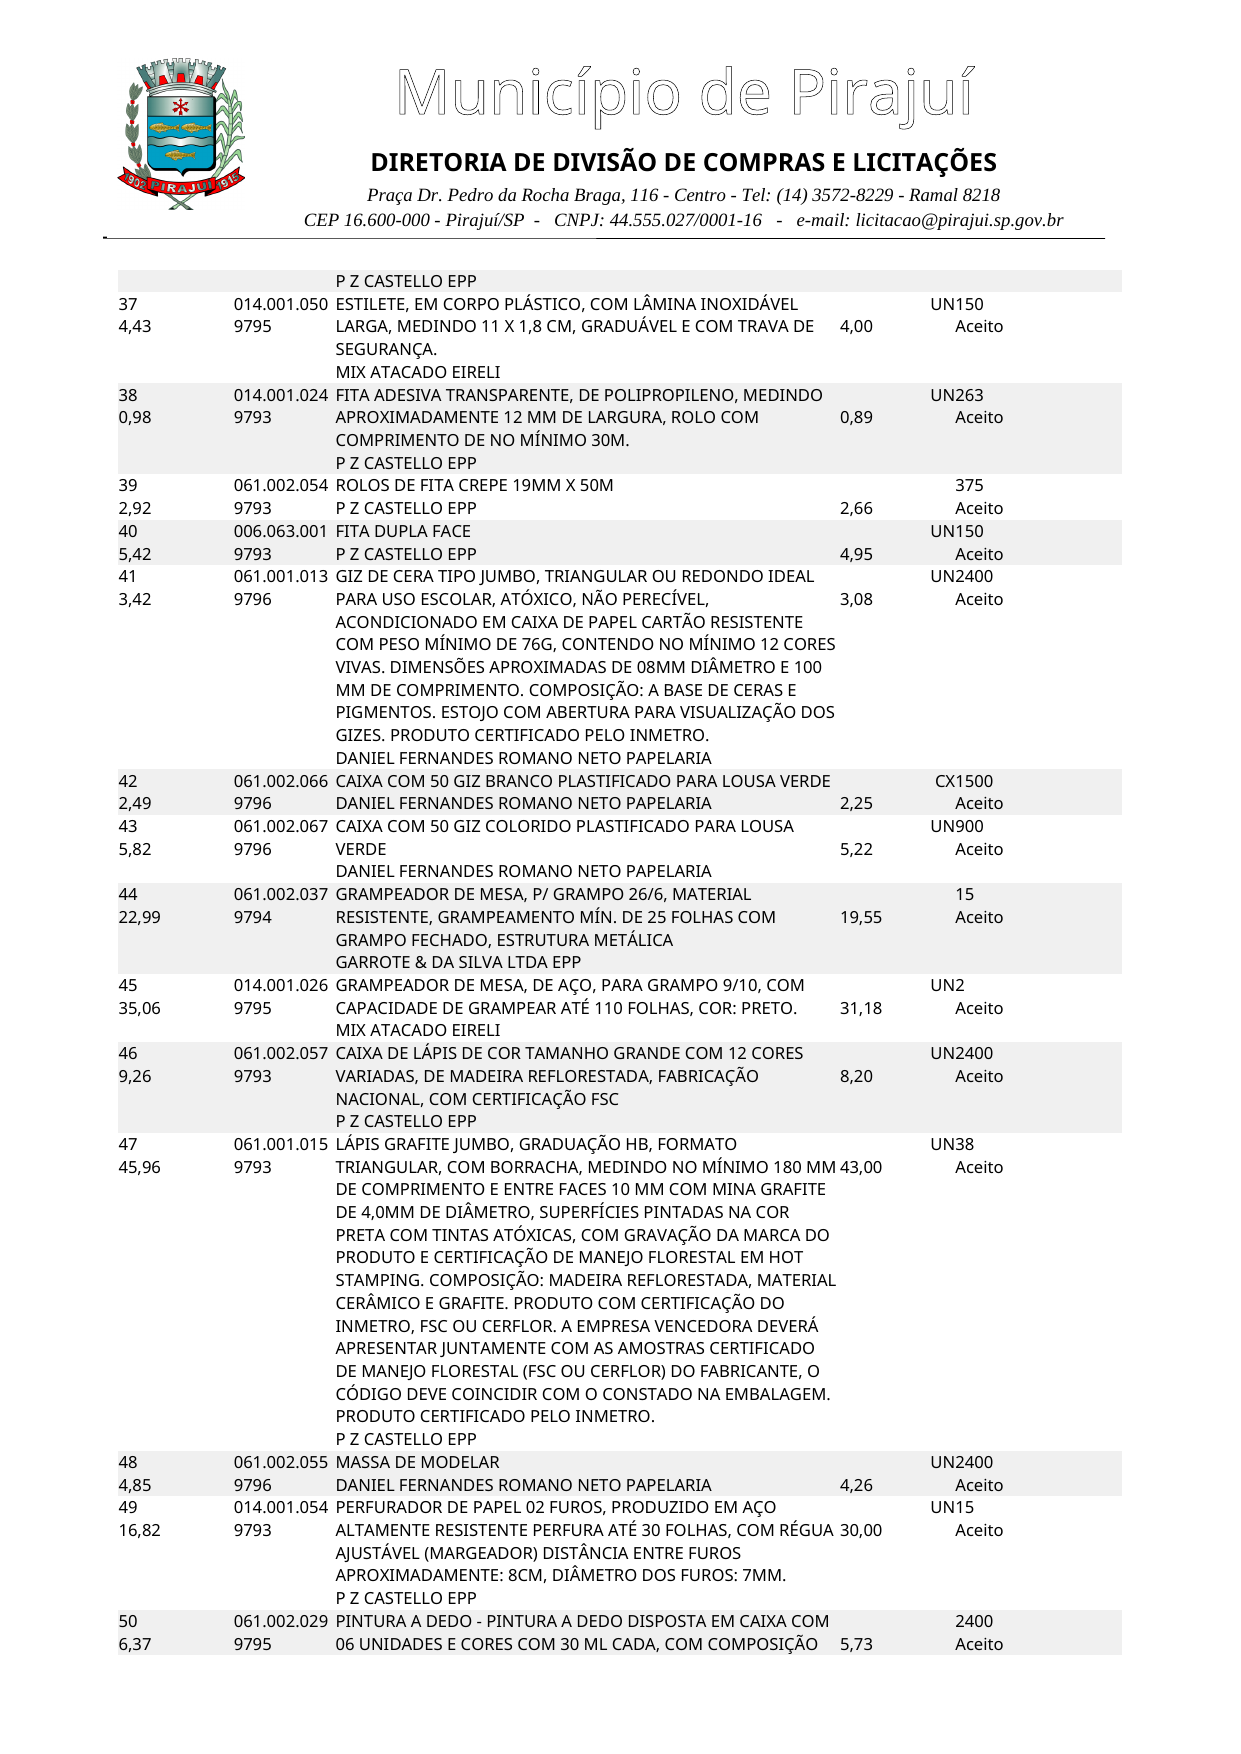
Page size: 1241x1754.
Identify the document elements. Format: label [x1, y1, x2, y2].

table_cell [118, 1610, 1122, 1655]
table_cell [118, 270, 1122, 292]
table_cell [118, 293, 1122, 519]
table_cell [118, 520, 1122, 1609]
picture [117, 58, 245, 210]
